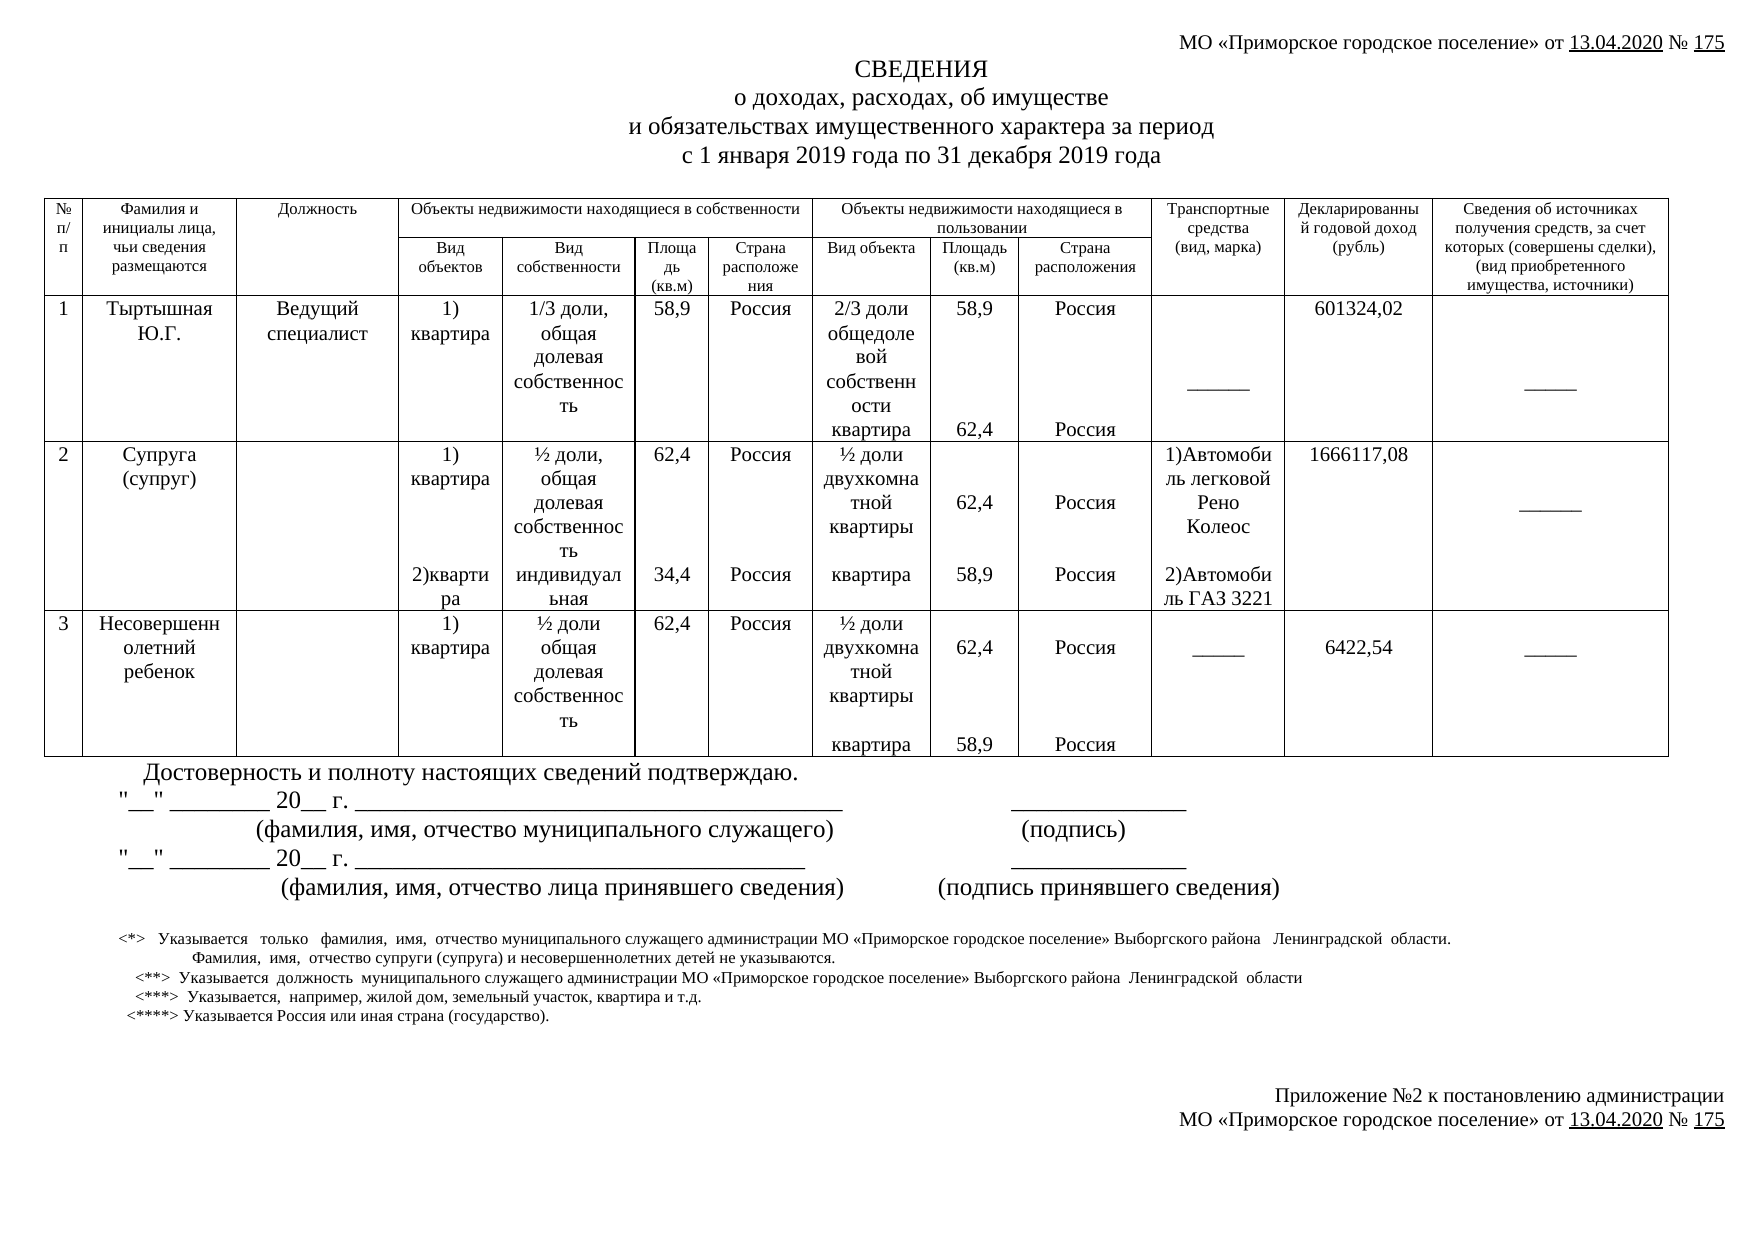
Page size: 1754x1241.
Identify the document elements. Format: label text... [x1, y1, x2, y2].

text (фамилия, имя, отчество лица принявшего сведения) (подпись принявшего сведения) [118, 872, 1724, 900]
table_header Должность [237, 199, 398, 295]
table_cell Россия Россия [1019, 442, 1151, 610]
table_cell 1666117,08 [1285, 442, 1432, 610]
text о доходах, расходах, об имуществе [118, 82, 1724, 111]
table_cell 1) квартира [399, 611, 502, 756]
table_cell 1)Автомобиль легковой Рено Колеос 2)Автомобиль ГАЗ 3221 [1152, 442, 1284, 610]
table_cell 1/3 доли, общая долевая собственность [503, 296, 634, 441]
text с 1 января 2019 года по 31 декабря 2019 года [118, 140, 1724, 169]
table_cell ½ доли двухкомнатной квартиры квартира [813, 442, 930, 610]
table_header Объекты недвижимости находящиеся в пользовании [813, 199, 1151, 237]
text (фамилия, имя, отчество муниципального служащего) (подпись) [118, 814, 1724, 843]
table_cell 2 [45, 442, 82, 610]
text и обязательствах имущественного характера за период [118, 111, 1724, 140]
table_header Декларированный годовой доход (рубль) [1285, 199, 1432, 295]
table_cell _____ [1152, 611, 1284, 756]
table_header № п/п [45, 199, 82, 295]
table_cell _____ [1433, 611, 1668, 756]
table_cell ½ доли, общая долевая собственность индивидуальная [503, 442, 634, 610]
table_cell 58,9 [636, 296, 708, 441]
table_cell [237, 611, 398, 756]
text <**> Указывается должность муниципального служащего администрации МО «Приморское городское поселение» Выборгского района Ленинградской области [118, 967, 1724, 987]
table_cell ______ [1152, 296, 1284, 441]
text "__" ________ 20__ г. _______________________________________ ______________ [118, 785, 1724, 814]
table_cell Ведущий специалист [237, 296, 398, 441]
table_cell ______ [1433, 442, 1668, 610]
table_cell ½ доли двухкомнатной квартиры квартира [813, 611, 930, 756]
table_cell Россия Россия [1019, 296, 1151, 441]
table_header Транспортные средства (вид, марка) [1152, 199, 1284, 295]
table_cell [237, 442, 398, 610]
table_cell Площадь (кв.м) [931, 238, 1018, 295]
text СВЕДЕНИЯ [118, 54, 1724, 82]
table_cell 62,4 34,4 [636, 442, 708, 610]
table_cell 62,4 [636, 611, 708, 756]
table_cell Россия Россия [709, 442, 812, 610]
text <****> Указывается Россия или иная страна (государство). [118, 1006, 1724, 1025]
text Фамилия, имя, отчество супруги (супруга) и несовершеннолетних детей не указываются. [118, 948, 1724, 967]
table_cell 601324,02 [1285, 296, 1432, 441]
table_cell Страна расположения [709, 238, 812, 295]
text Приложение №2 к постановлению администрации [118, 1082, 1724, 1107]
text <*> Указывается только фамилия, имя, отчество муниципального служащего администрации МО «Приморское городское поселение» Выборгского района Ленинградской области. [118, 929, 1724, 948]
text МО «Приморское городское поселение» от 13.04.2020 № 175 [118, 29, 1724, 54]
table_cell 1) квартира 2)квартира [399, 442, 502, 610]
table_cell 2/3 доли общедолевой собственности квартира [813, 296, 930, 441]
table_cell Несовершеннолетний ребенок [83, 611, 236, 756]
table_cell Вид объектов [399, 238, 502, 295]
table_cell 62,4 58,9 [931, 611, 1018, 756]
text "__" ________ 20__ г. ____________________________________ ______________ [118, 843, 1724, 872]
table_cell _____ [1433, 296, 1668, 441]
table_cell 6422,54 [1285, 611, 1432, 756]
table_header Объекты недвижимости находящиеся в собственности [399, 199, 812, 237]
table_cell Вид собственности [503, 238, 634, 295]
table_cell Тыртышная Ю.Г. [83, 296, 236, 441]
table_cell Россия Россия [1019, 611, 1151, 756]
table_cell Россия [709, 296, 812, 441]
table_cell Супруга (супруг) [83, 442, 236, 610]
table_cell 1 [45, 296, 82, 441]
text <***> Указывается, например, жилой дом, земельный участок, квартира и т.д. [118, 987, 1724, 1006]
table_header Сведения об источниках получения средств, за счет которых (совершены сделки), (вид приобретенного имущества, источники) [1433, 199, 1668, 295]
table_cell Страна расположения [1019, 238, 1151, 295]
table_cell 3 [45, 611, 82, 756]
table_cell Площадь (кв.м) [636, 238, 708, 295]
table_cell 1) квартира [399, 296, 502, 441]
table_header Фамилия и инициалы лица, чьи сведения размещаются [83, 199, 236, 295]
text Достоверность и полноту настоящих сведений подтверждаю. [118, 757, 1724, 785]
table_cell 58,9 62,4 [931, 296, 1018, 441]
text МО «Приморское городское поселение» от 13.04.2020 № 175 [118, 1107, 1724, 1131]
table_cell 62,4 58,9 [931, 442, 1018, 610]
table_cell ½ доли общая долевая собственность [503, 611, 634, 756]
table_cell Вид объекта [813, 238, 930, 295]
table_cell Россия [709, 611, 812, 756]
